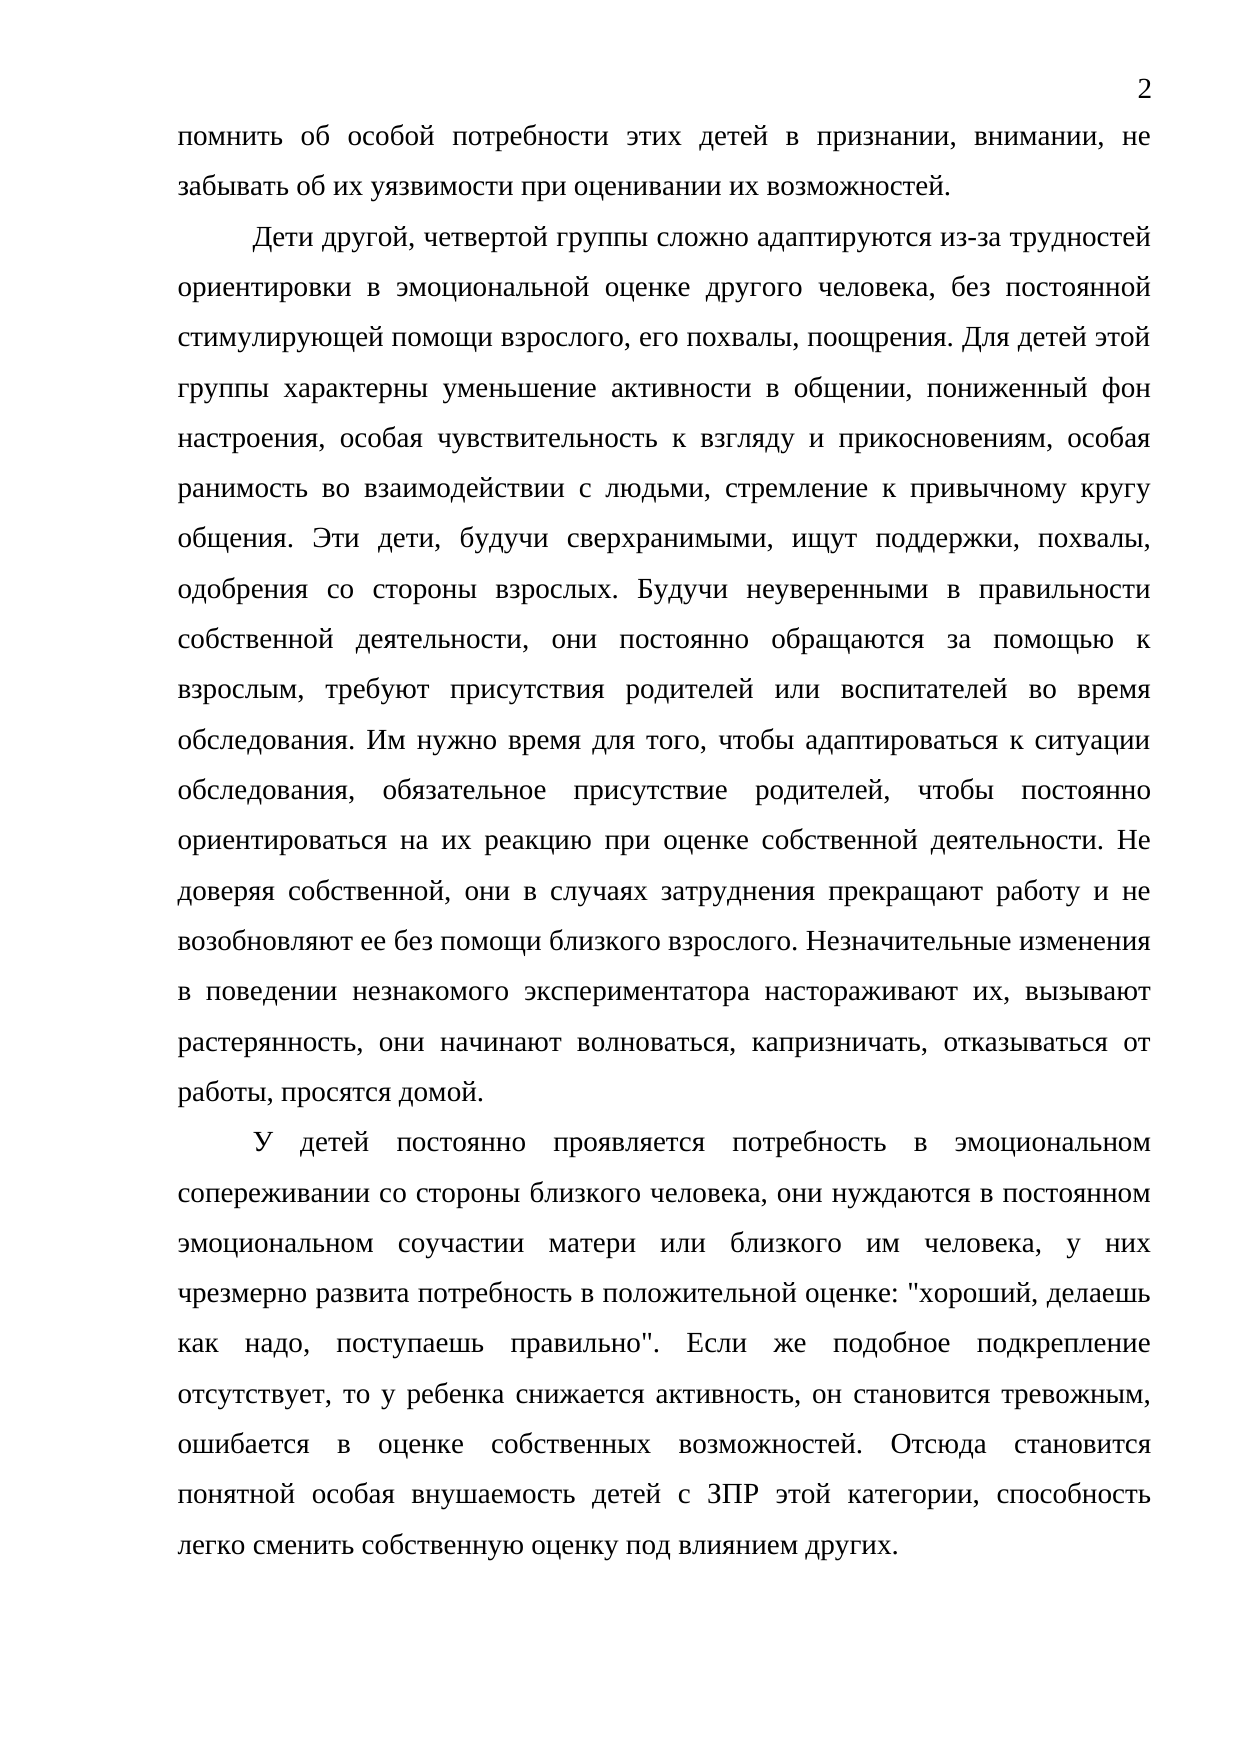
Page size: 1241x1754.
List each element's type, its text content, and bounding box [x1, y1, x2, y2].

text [177, 118, 1152, 202]
text Дети другой, четвертой группы сложно адаптируются из-за трудностей ориентировки в эмоциональной оценке другого человека, без постоянной стимулирующей помощи взрослого, его похвалы, поощрения. Для детей этой группы характерны уменьшение активности в общении, пониженный фон настроения, особая чувствительность к взгляду и прикосновениям, особая ранимость во взаимодействии с людьми, стремление к привычному кругу общения. Эти дети, будучи сверхранимыми, ищут поддержки, похвалы, одобрения со стороны взрослых. Будучи неуверенными в правильности собственной деятельности, они постоянно обращаются за помощью к взрослым, требуют присутствия родителей или воспитателей во время обследования. Им нужно время для того, чтобы адаптироваться к ситуации обследования, обязательное присутствие родителей, чтобы постоянно ориентироваться на их реакцию при оценке собственной деятельности. Не доверяя собственной, они в случаях затруднения прекращают работу и не возобновляют ее без помощи близкого взрослого. Незначительные изменения в поведении незнакомого экспериментатора настораживают их, вызывают растерянность, они начинают волноваться, капризничать, отказываться от работы, просятся домой. [177, 219, 1152, 1108]
text У детей постоянно проявляется потребность в эмоциональном сопереживании со стороны близкого человека, они нуждаются в постоянном эмоциональном соучастии матери или близкого им человека, у них чрезмерно развита потребность в положительной оценке: "хороший, делаешь как надо, поступаешь правильно". Если же подобное подкрепление отсутствует, то у ребенка снижается активность, он становится тревожным, ошибается в оценке собственных возможностей. Отсюда становится понятной особая внушаемость детей с ЗПР этой категории, способность легко сменить собственную оценку под влиянием других. [177, 1124, 1152, 1560]
